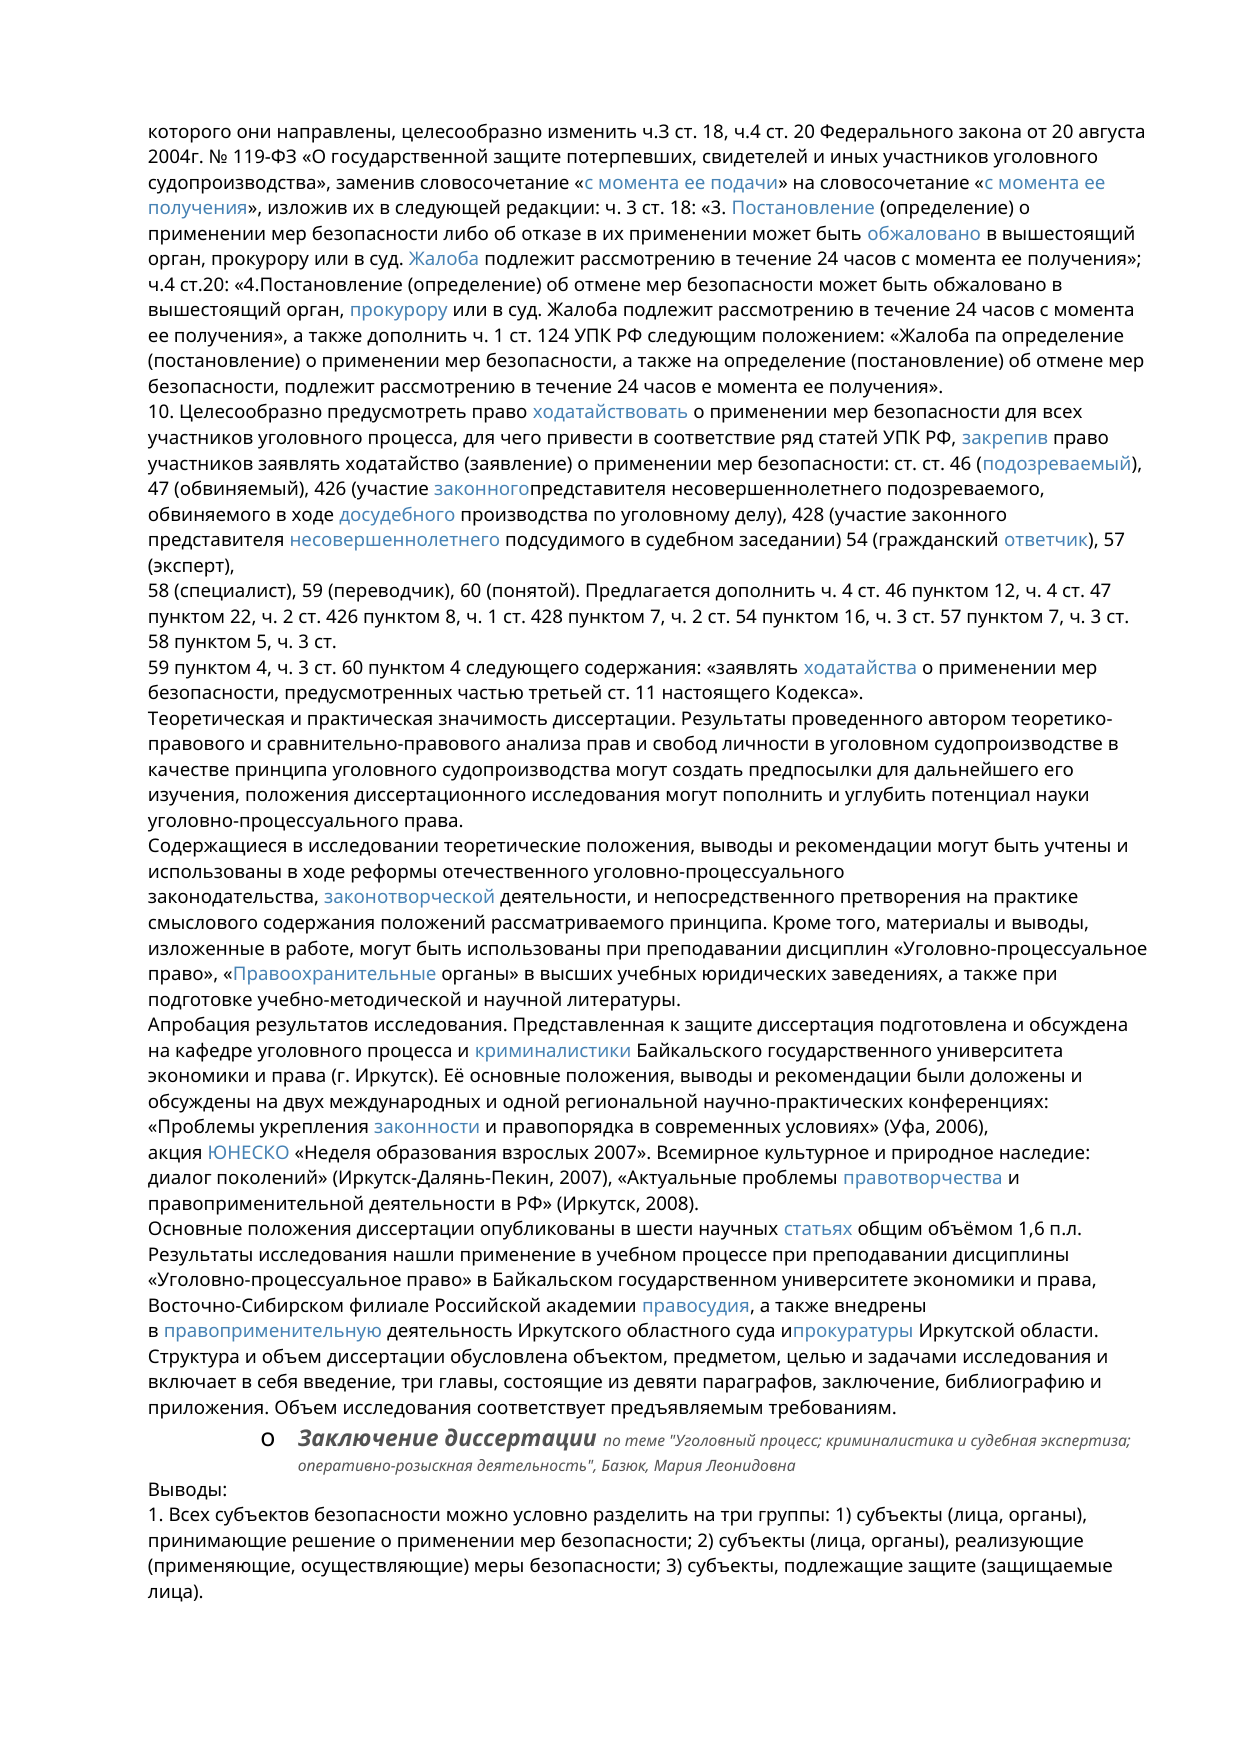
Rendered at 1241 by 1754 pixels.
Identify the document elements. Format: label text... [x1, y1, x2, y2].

subtitle Заключение диссертации по теме "Уголовный процесс; криминалистика и судебная экспертиза; оперативно-розыскная деятельность", Базюк, Мария Леонидовна [260, 1420, 1152, 1476]
